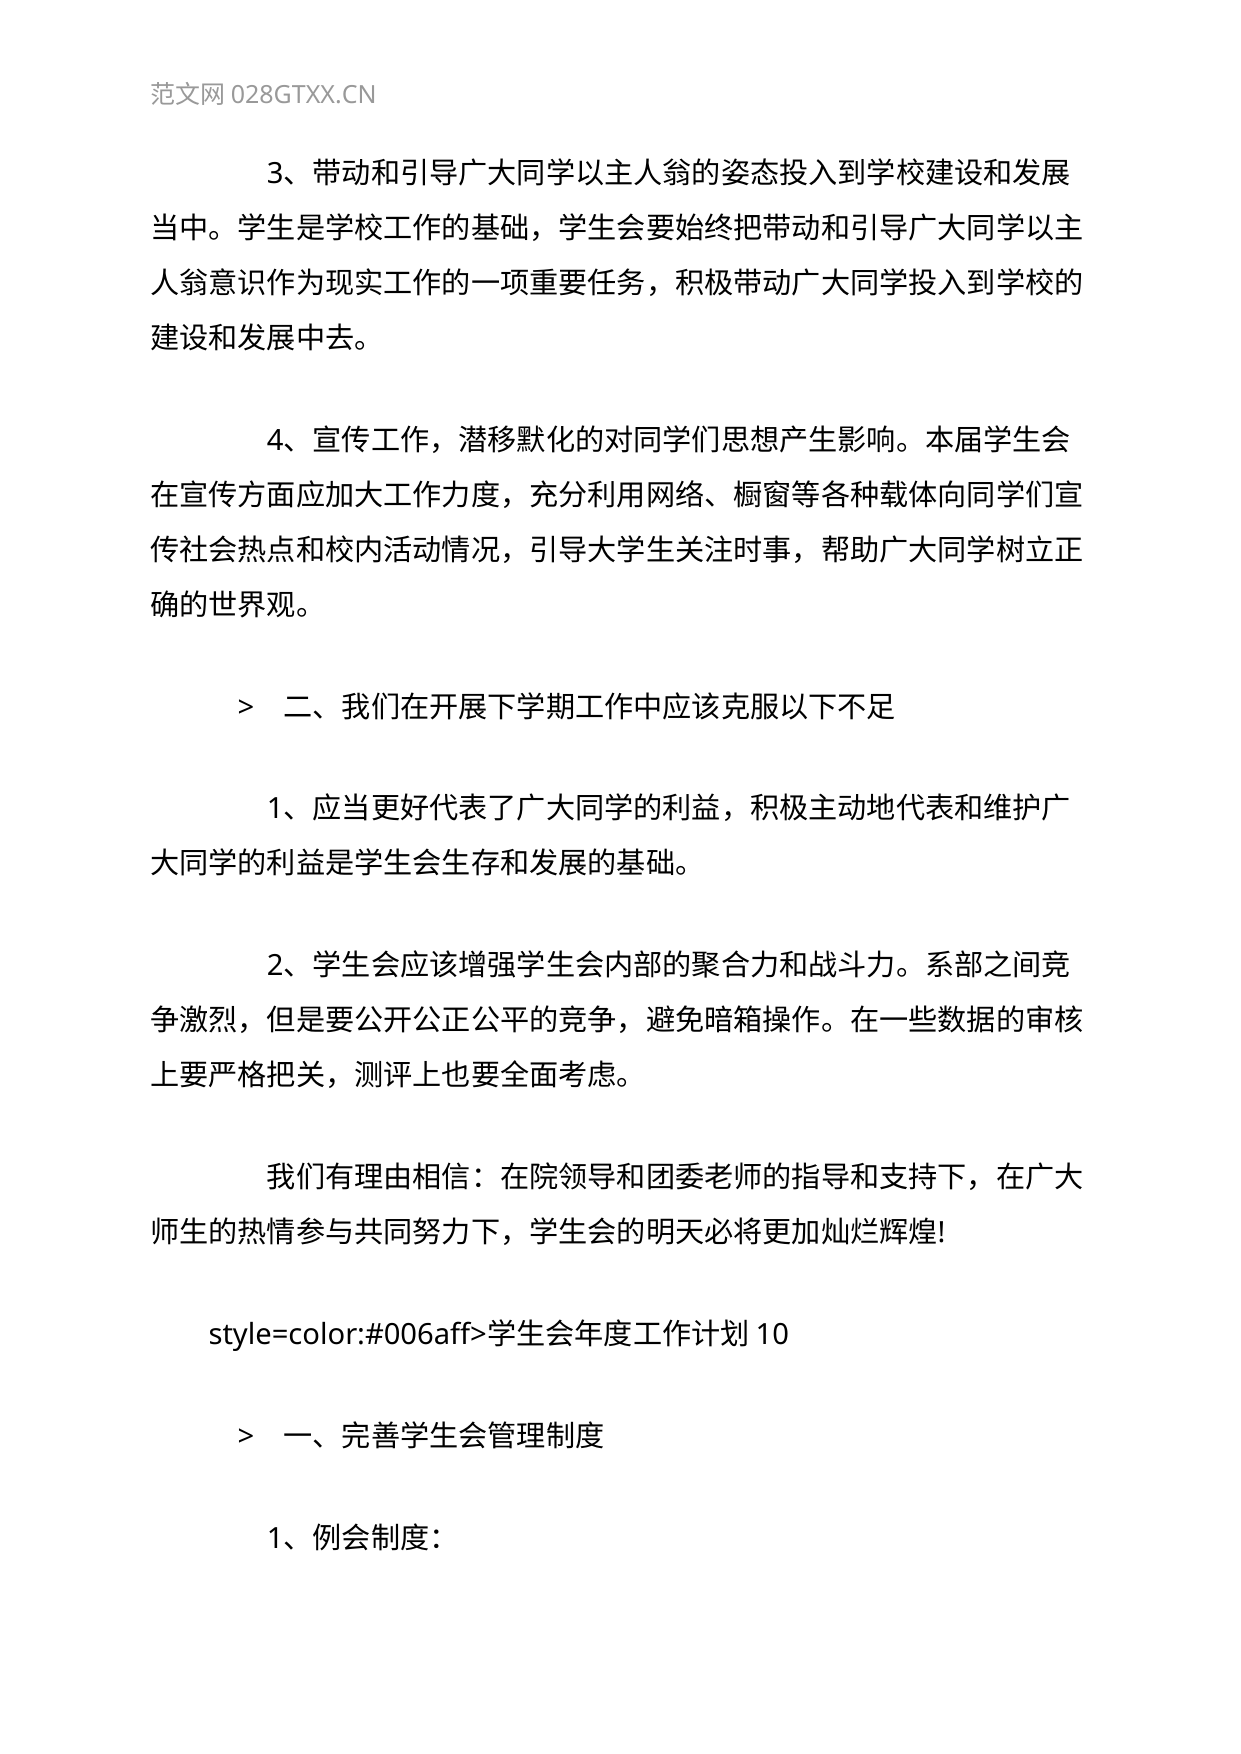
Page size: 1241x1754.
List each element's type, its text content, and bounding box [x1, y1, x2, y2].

text 4、宣传工作，潜移默化的对同学们思想产生影响。本届学生会在宣传方面应加大工作力度，充分利用网络、橱窗等各种载体向同学们宣传社会热点和校内活动情况，引导大学生关注时事，帮助广大同学树立正确的世界观。 [150, 417, 1090, 624]
text 3、带动和引导广大同学以主人翁的姿态投入到学校建设和发展当中。学生是学校工作的基础，学生会要始终把带动和引导广大同学以主人翁意识作为现实工作的一项重要任务，积极带动广大同学投入到学校的建设和发展中去。 [150, 150, 1090, 357]
text > 一、完善学生会管理制度 [150, 1412, 1090, 1455]
text 2、学生会应该增强学生会内部的聚合力和战斗力。系部之间竞争激烈，但是要公开公正公平的竞争，避免暗箱操作。在一些数据的审核上要严格把关，测评上也要全面考虑。 [150, 942, 1090, 1094]
text style=color:#006aff>学生会年度工作计划10 [150, 1310, 1090, 1353]
text 我们有理由相信：在院领导和团委老师的指导和支持下，在广大师生的热情参与共同努力下，学生会的明天必将更加灿烂辉煌! [150, 1153, 1090, 1251]
text > 二、我们在开展下学期工作中应该克服以下不足 [150, 683, 1090, 726]
text 1、例会制度： [150, 1514, 1090, 1557]
text 1、应当更好代表了广大同学的利益，积极主动地代表和维护广大同学的利益是学生会生存和发展的基础。 [150, 785, 1090, 882]
